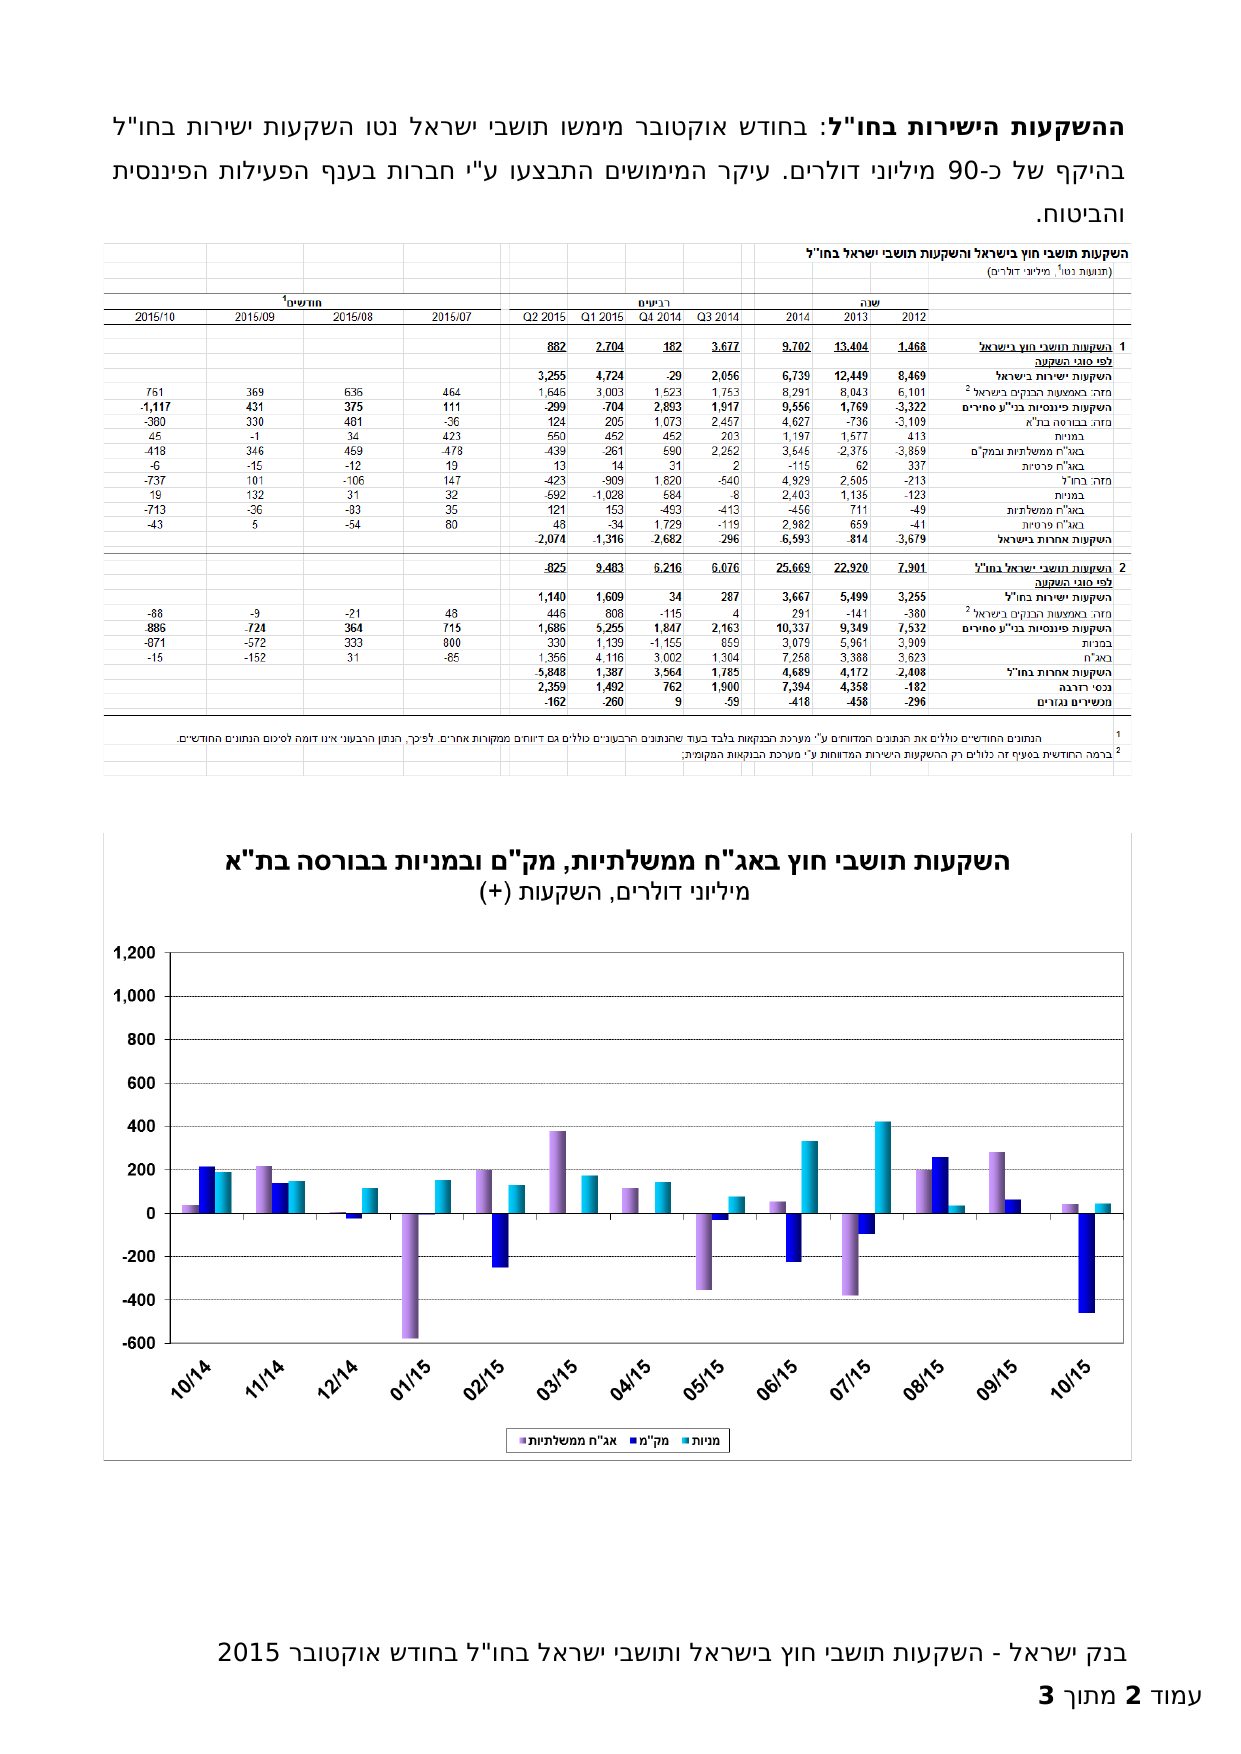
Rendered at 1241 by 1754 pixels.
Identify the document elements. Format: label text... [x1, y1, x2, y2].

text ההשקעות הישירות בחו"ל: בחודש אוקטובר מימשו תושבי ישראל נטו השקעות ישירות בחו"ל בהיקף של כ-90 מיליוני דולרים. עיקר המימושים התבצעו ע"י חברות בענף הפעילות הפיננסית והביטוח. [112, 112, 1125, 229]
picture [103, 243, 1132, 776]
picture [103, 833, 1132, 1461]
